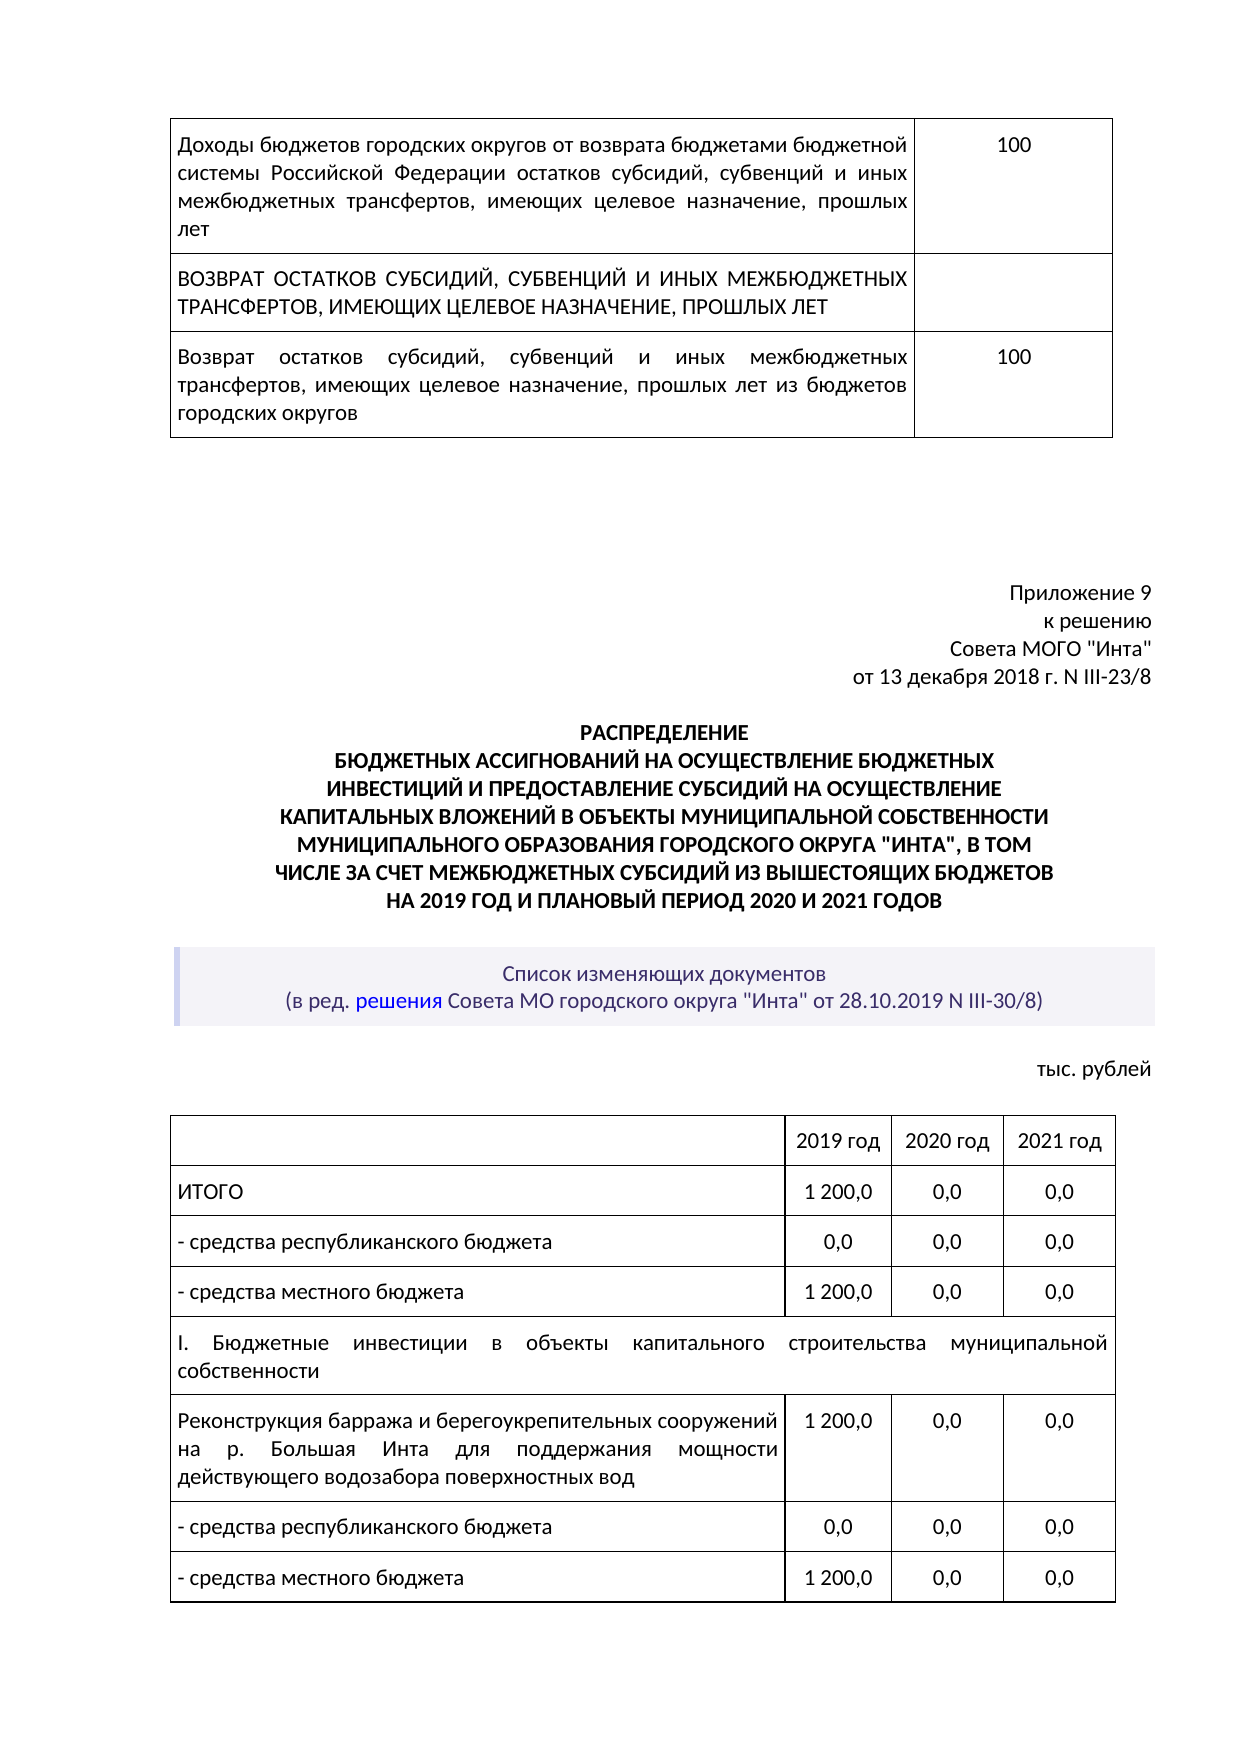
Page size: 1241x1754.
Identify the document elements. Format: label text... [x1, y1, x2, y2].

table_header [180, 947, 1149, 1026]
title МУНИЦИПАЛЬНОГО ОБРАЗОВАНИЯ ГОРОДСКОГО ОКРУГА "ИНТА", В ТОМ [177, 831, 1152, 858]
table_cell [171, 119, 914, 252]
title ЧИСЛЕ ЗА СЧЕТ МЕЖБЮДЖЕТНЫХ СУБСИДИЙ ИЗ ВЫШЕСТОЯЩИХ БЮДЖЕТОВ [177, 858, 1152, 887]
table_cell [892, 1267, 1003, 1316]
title БЮДЖЕТНЫХ АССИГНОВАНИЙ НА ОСУЩЕСТВЛЕНИЕ БЮДЖЕТНЫХ [177, 746, 1152, 774]
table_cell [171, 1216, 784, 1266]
text Совета МОГО "Инта" [177, 634, 1152, 662]
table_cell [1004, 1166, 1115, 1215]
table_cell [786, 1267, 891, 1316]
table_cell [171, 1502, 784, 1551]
title КАПИТАЛЬНЫХ ВЛОЖЕНИЙ В ОБЪЕКТЫ МУНИЦИПАЛЬНОЙ СОБСТВЕННОСТИ [177, 802, 1152, 831]
title НА 2019 ГОД И ПЛАНОВЫЙ ПЕРИОД 2020 И 2021 ГОДОВ [177, 887, 1152, 914]
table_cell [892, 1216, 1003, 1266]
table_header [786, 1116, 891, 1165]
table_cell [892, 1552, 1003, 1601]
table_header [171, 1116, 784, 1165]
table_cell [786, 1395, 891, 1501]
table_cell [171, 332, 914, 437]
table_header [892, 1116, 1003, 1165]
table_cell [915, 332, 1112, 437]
text к решению [177, 606, 1152, 634]
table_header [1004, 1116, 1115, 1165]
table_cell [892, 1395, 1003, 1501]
text от 13 декабря 2018 г. N III-23/8 [177, 662, 1152, 690]
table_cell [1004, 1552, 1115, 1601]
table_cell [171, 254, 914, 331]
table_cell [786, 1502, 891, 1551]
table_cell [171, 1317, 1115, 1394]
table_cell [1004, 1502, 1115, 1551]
title ИНВЕСТИЦИЙ И ПРЕДОСТАВЛЕНИЕ СУБСИДИЙ НА ОСУЩЕСТВЛЕНИЕ [177, 774, 1152, 802]
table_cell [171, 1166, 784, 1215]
text Приложение 9 [177, 578, 1152, 606]
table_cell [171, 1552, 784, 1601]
title РАСПРЕДЕЛЕНИЕ [177, 718, 1152, 746]
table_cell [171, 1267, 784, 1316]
text тыс. рублей [177, 1054, 1152, 1082]
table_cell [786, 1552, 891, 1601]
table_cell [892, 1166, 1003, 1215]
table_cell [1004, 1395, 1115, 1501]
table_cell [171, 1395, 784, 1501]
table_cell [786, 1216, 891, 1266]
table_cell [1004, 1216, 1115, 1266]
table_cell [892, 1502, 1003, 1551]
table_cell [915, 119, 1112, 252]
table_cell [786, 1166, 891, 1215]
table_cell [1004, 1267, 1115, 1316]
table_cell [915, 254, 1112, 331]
